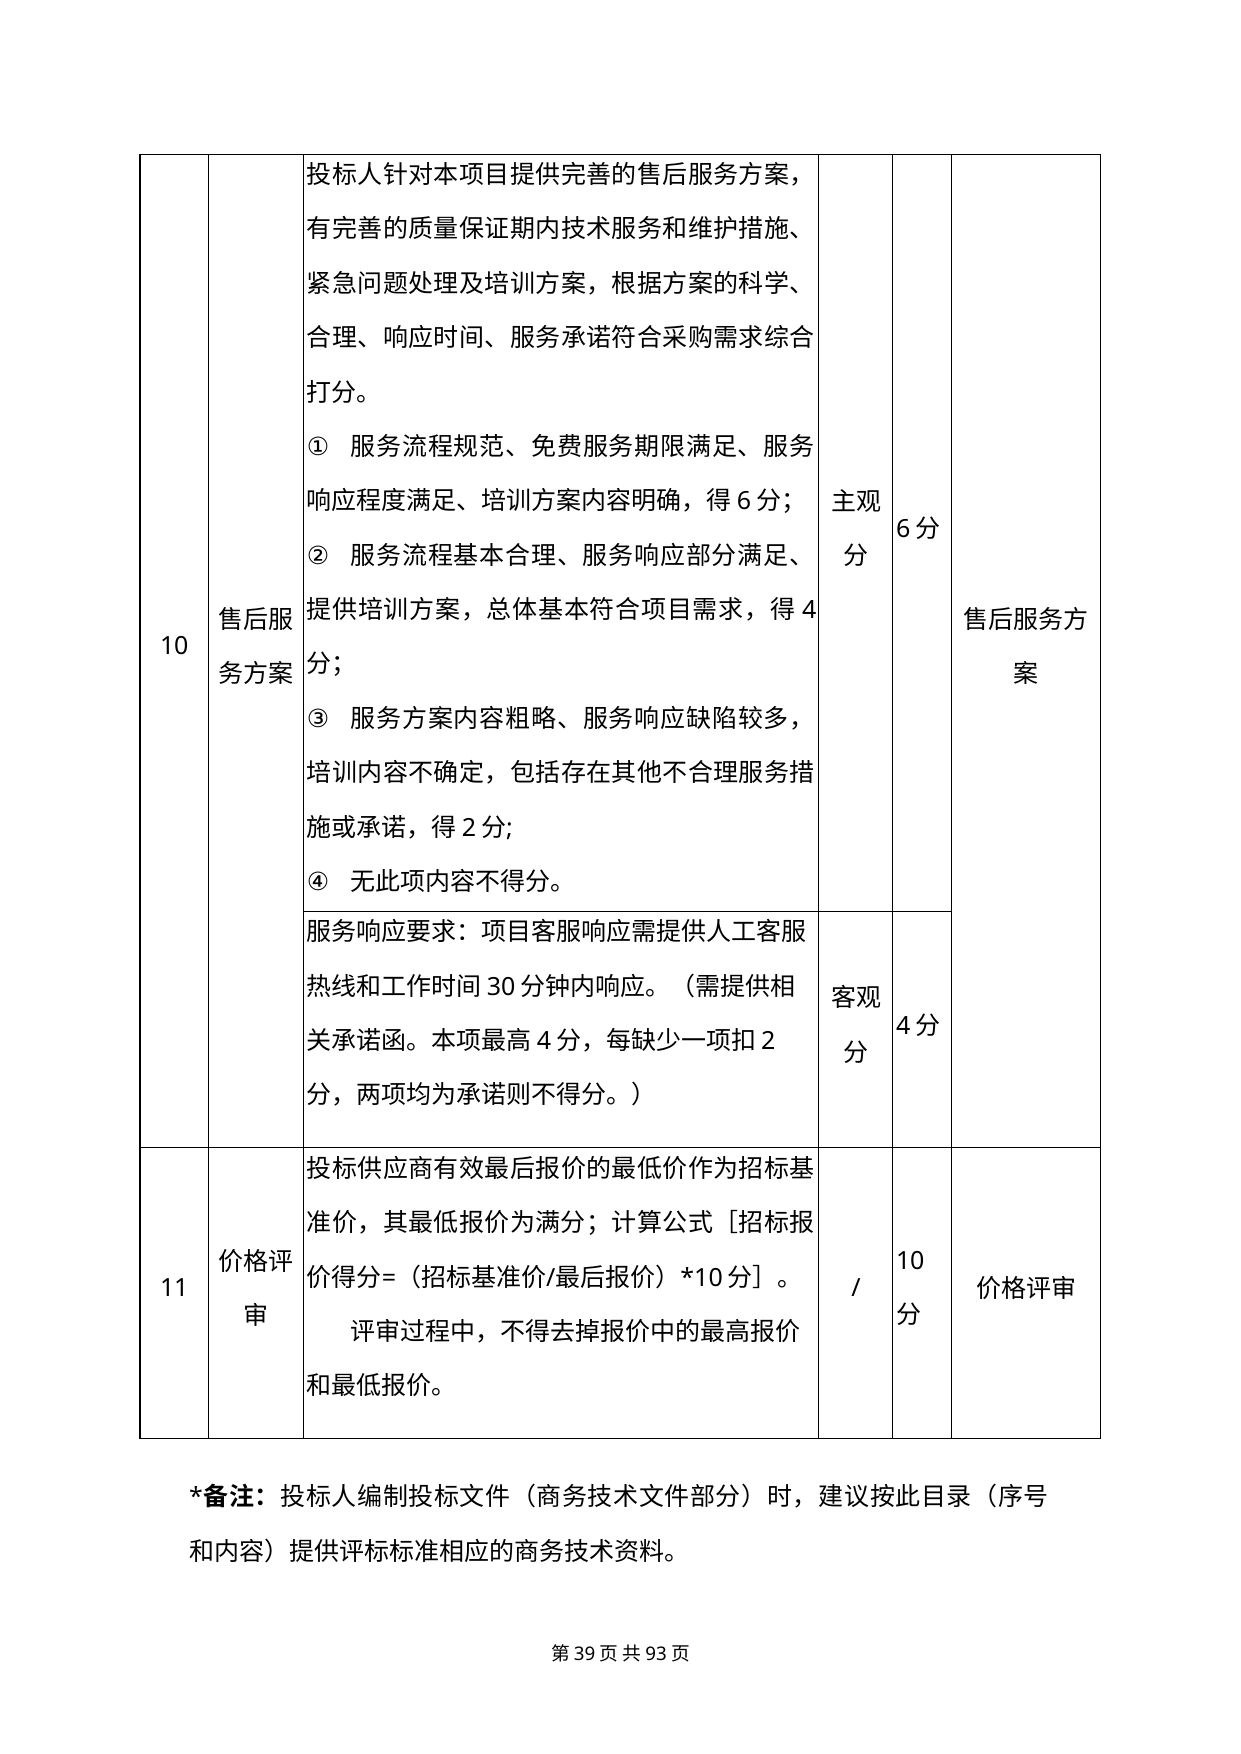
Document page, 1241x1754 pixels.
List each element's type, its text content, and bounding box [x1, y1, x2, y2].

table_cell 价格评审 [209, 1148, 303, 1438]
table_cell 11 [141, 1148, 208, 1438]
table_cell 6分 [893, 155, 951, 911]
table_cell 4分 [893, 912, 951, 1147]
table_cell / [819, 1148, 892, 1438]
table_cell 服务响应要求：项目客服响应需提供人工客服热线和工作时间30分钟内响应。（需提供相关承诺函。本项最高4分，每缺少一项扣2分，两项均为承诺则不得分。） [304, 912, 818, 1147]
table_cell 价格评审 [952, 1148, 1100, 1438]
table_cell 客观分 [819, 912, 892, 1147]
text *备注：投标人编制投标文件（商务技术文件部分）时，建议按此目录（序号和内容）提供评标标准相应的商务技术资料。 [189, 1477, 1051, 1567]
table_cell 售后服务方案 [952, 155, 1100, 1147]
table_cell 10分 [893, 1148, 951, 1438]
table_cell 主观分 [819, 155, 892, 911]
table_cell 10 [141, 155, 208, 1147]
table_cell 售后服务方案 [209, 155, 303, 1147]
table_cell 投标供应商有效最后报价的最低价作为招标基准价，其最低报价为满分；计算公式［招标报价得分=（招标基准价/最后报价）*10分］。 评审过程中，不得去掉报价中的最高报价和最低报价。 [304, 1148, 818, 1438]
table_cell 投标人针对本项目提供完善的售后服务方案，有完善的质量保证期内技术服务和维护措施、紧急问题处理及培训方案，根据方案的科学、合理、响应时间、服务承诺符合采购需求综合打分。 服务流程规范、免费服务期限满足、服务响应程度满足、培训方案内容明确，得6分； 服务流程基本合理、服务响应部分满足、提供培训方案，总体基本符合项目需求，得4分； 服务方案内容粗略、服务响应缺陷较多，培训内容不确定，包括存在其他不合理服务措施或承诺，得2分; 无此项内容不得分。 [304, 155, 818, 911]
